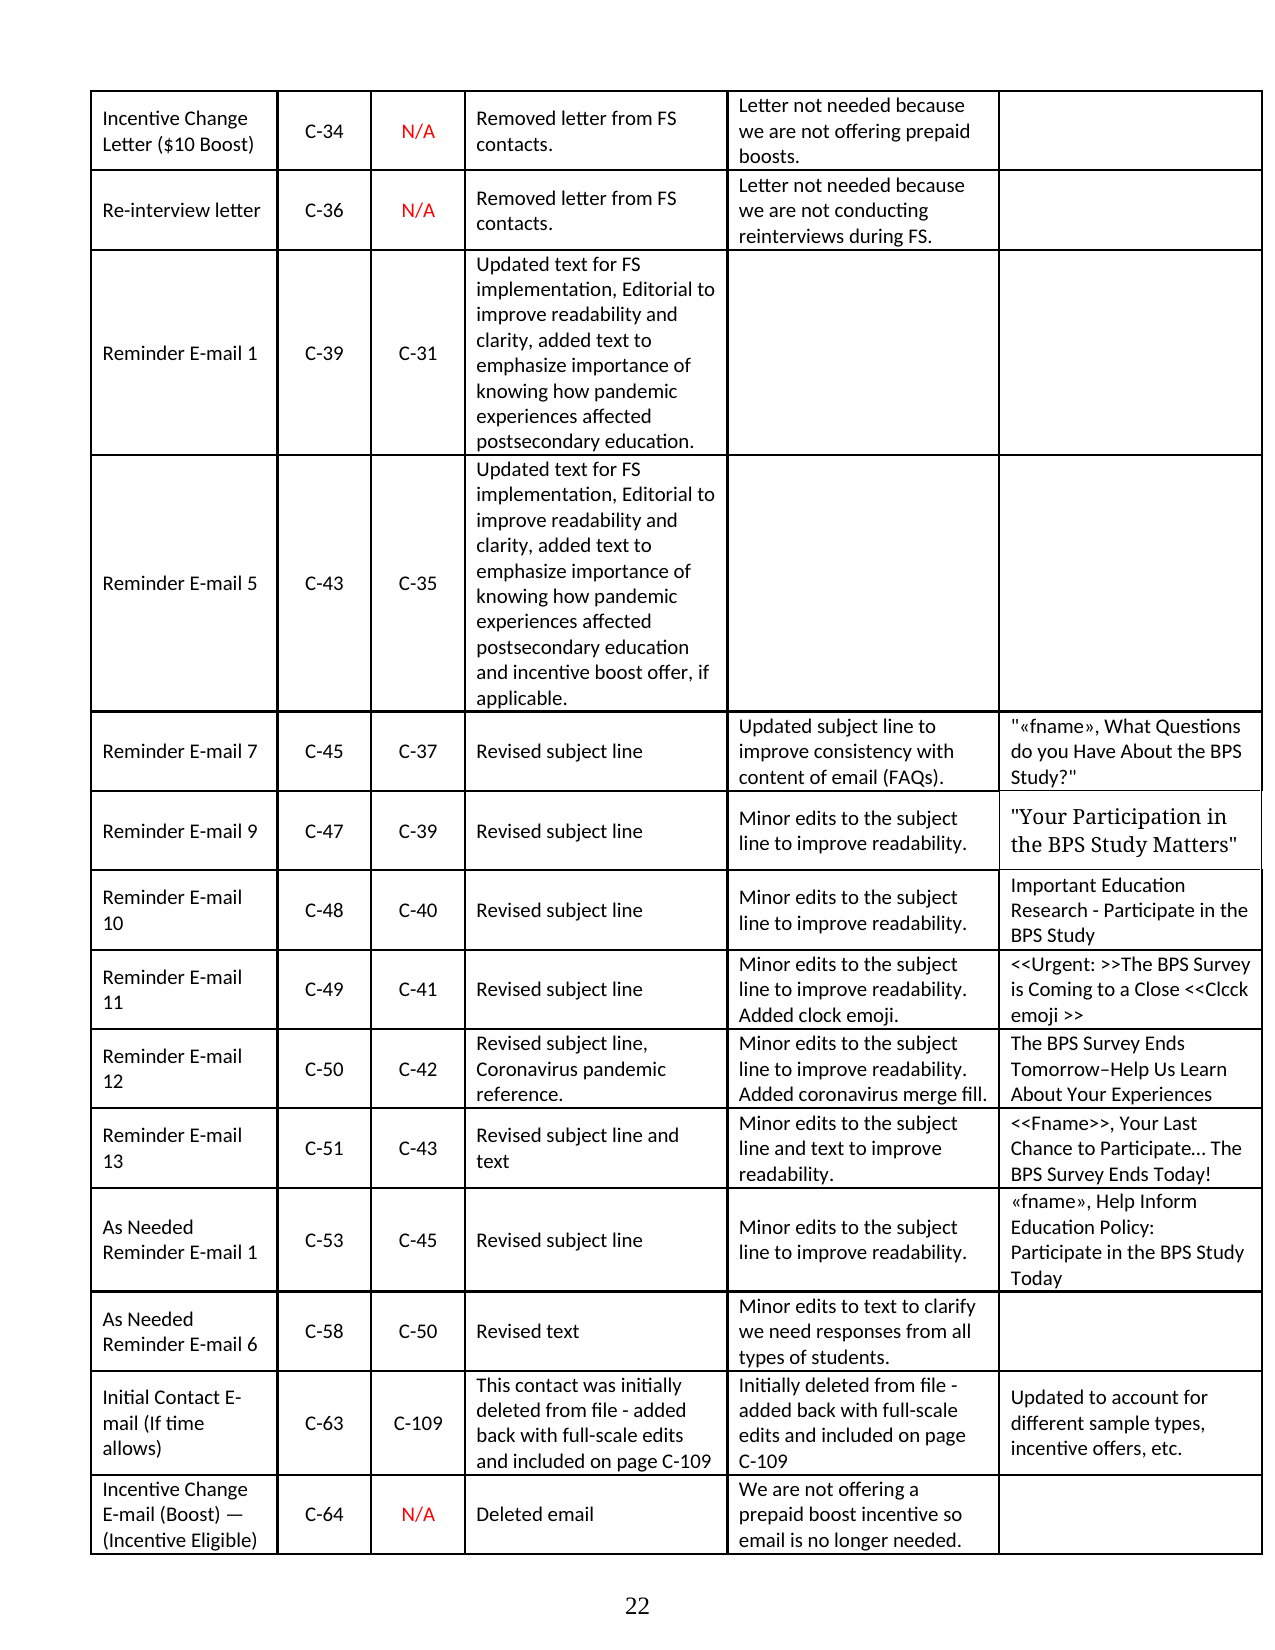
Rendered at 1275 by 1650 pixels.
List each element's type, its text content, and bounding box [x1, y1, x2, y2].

table_cell <<Fname>>, Your Last Chance to Participate… The BPS Survey Ends Today! [1000, 1109, 1261, 1187]
table_cell Revised subject line [466, 871, 726, 948]
table_cell [1000, 92, 1261, 169]
table_cell Letter not needed because we are not conducting reinterviews during FS. [729, 171, 998, 249]
table_cell C-53 [279, 1189, 370, 1290]
table_cell Reminder E-mail 11 [92, 951, 276, 1028]
table_cell As Needed Reminder E-mail 6 [92, 1293, 276, 1370]
table_cell C-48 [279, 871, 370, 948]
table_cell C-64 [279, 1476, 370, 1553]
table_cell C-35 [372, 456, 464, 710]
table_cell Removed letter from FS contacts. [466, 92, 726, 169]
table_cell Updated text for FS implementation, Editorial to improve readability and clarity, added text to emphasize importance of knowing how pandemic experiences affected postsecondary education and incentive boost offer, if applicable. [466, 456, 726, 710]
table_cell [1000, 1476, 1261, 1553]
table_cell C-43 [279, 456, 370, 710]
table_cell Reminder E-mail 12 [92, 1030, 276, 1107]
table_cell C-39 [279, 251, 370, 454]
table_cell Revised subject line [466, 951, 726, 1028]
table_cell Updated to account for different sample types, incentive offers, etc. [1000, 1372, 1261, 1473]
table_cell C-37 [372, 713, 464, 790]
table_cell Important Education Research - Participate in the BPS Study [1000, 869, 1261, 948]
table_cell [1000, 251, 1261, 454]
table_cell C-43 [372, 1109, 464, 1187]
table_cell N/A [372, 171, 464, 249]
table_cell «fname», Help Inform Education Policy: Participate in the BPS Study Today [1000, 1189, 1261, 1290]
table_cell Deleted email [466, 1476, 726, 1553]
table_cell [729, 251, 998, 454]
table_cell "«fname», What Questions do you Have About the BPS Study?" [1000, 713, 1261, 790]
table_cell Incentive Change E-mail (Boost) — (Incentive Eligible) [92, 1476, 276, 1553]
table_cell Revised text [466, 1293, 726, 1370]
table_cell Minor edits to the subject line to improve readability. [729, 1189, 998, 1290]
table_cell As Needed Reminder E-mail 1 [92, 1189, 276, 1290]
table_cell C-45 [279, 713, 370, 790]
table_cell C-42 [372, 1030, 464, 1107]
table_cell Revised subject line and text [466, 1109, 726, 1187]
table_cell Reminder E-mail 9 [92, 792, 276, 869]
table_cell Letter not needed because we are not offering prepaid boosts. [729, 92, 998, 169]
table_cell C-39 [372, 792, 464, 869]
table_cell C-49 [279, 951, 370, 1028]
table_cell Minor edits to the subject line to improve readability. [729, 871, 998, 948]
table_cell C-40 [372, 871, 464, 948]
table_cell [1000, 1293, 1261, 1370]
table_cell Minor edits to the subject line to improve readability. [729, 792, 999, 869]
table_cell Revised subject line [466, 713, 726, 790]
table_cell <<Urgent: >>The BPS Survey is Coming to a Close <<Clcck emoji >> [1000, 951, 1261, 1028]
table_cell C-36 [279, 171, 370, 249]
table_cell Reminder E-mail 1 [92, 251, 276, 454]
table_cell The BPS Survey Ends Tomorrow–Help Us Learn About Your Experiences [1000, 1030, 1261, 1107]
table_cell C-45 [372, 1189, 464, 1290]
table_cell C-109 [372, 1372, 464, 1473]
table_cell Updated text for FS implementation, Editorial to improve readability and clarity, added text to emphasize importance of knowing how pandemic experiences affected postsecondary education. [466, 251, 726, 454]
table_cell C-50 [279, 1030, 370, 1107]
table_cell This contact was initially deleted from file - added back with full-scale edits and included on page C-109 [466, 1372, 726, 1473]
table_cell C-50 [372, 1293, 464, 1370]
table_cell C-51 [279, 1109, 370, 1187]
table_cell [729, 456, 998, 710]
table_cell C-58 [279, 1293, 370, 1370]
table_cell Removed letter from FS contacts. [466, 171, 726, 249]
table_cell Minor edits to the subject line to improve readability. Added clock emoji. [729, 951, 998, 1028]
table_cell Reminder E-mail 7 [92, 713, 276, 790]
table_cell Reminder E-mail 10 [92, 871, 276, 948]
table_cell Minor edits to text to clarify we need responses from all types of students. [729, 1293, 998, 1370]
table_cell C-41 [372, 951, 464, 1028]
table_cell Updated subject line to improve consistency with content of email (FAQs). [729, 713, 998, 790]
table_cell Revised subject line, Coronavirus pandemic reference. [466, 1030, 726, 1107]
table_cell Initial Contact E-mail (If time allows) [92, 1372, 276, 1473]
table_cell Revised subject line [466, 792, 726, 869]
table_cell [1000, 171, 1261, 249]
table_cell Revised subject line [466, 1189, 726, 1290]
table_cell Incentive Change Letter ($10 Boost) [92, 92, 276, 169]
table_cell Reminder E-mail 5 [92, 456, 276, 710]
table_cell Minor edits to the subject line to improve readability. Added coronavirus merge fill. [729, 1030, 998, 1107]
table_cell Re-interview letter [92, 171, 276, 249]
table_cell Minor edits to the subject line and text to improve readability. [729, 1109, 998, 1187]
table_cell N/A [372, 92, 464, 169]
table_cell Initially deleted from file - added back with full-scale edits and included on page C-109 [729, 1372, 998, 1473]
table_cell "Your Participation in the BPS Study Matters" [1000, 790, 1261, 869]
table_cell Reminder E-mail 13 [92, 1109, 276, 1187]
table_cell We are not offering a prepaid boost incentive so email is no longer needed. [729, 1476, 998, 1553]
table_cell C-31 [372, 251, 464, 454]
table_cell C-34 [279, 92, 370, 169]
table_cell [1000, 456, 1261, 710]
table_cell N/A [372, 1476, 464, 1553]
table_cell C-47 [279, 792, 370, 869]
table_cell C-63 [279, 1372, 370, 1473]
